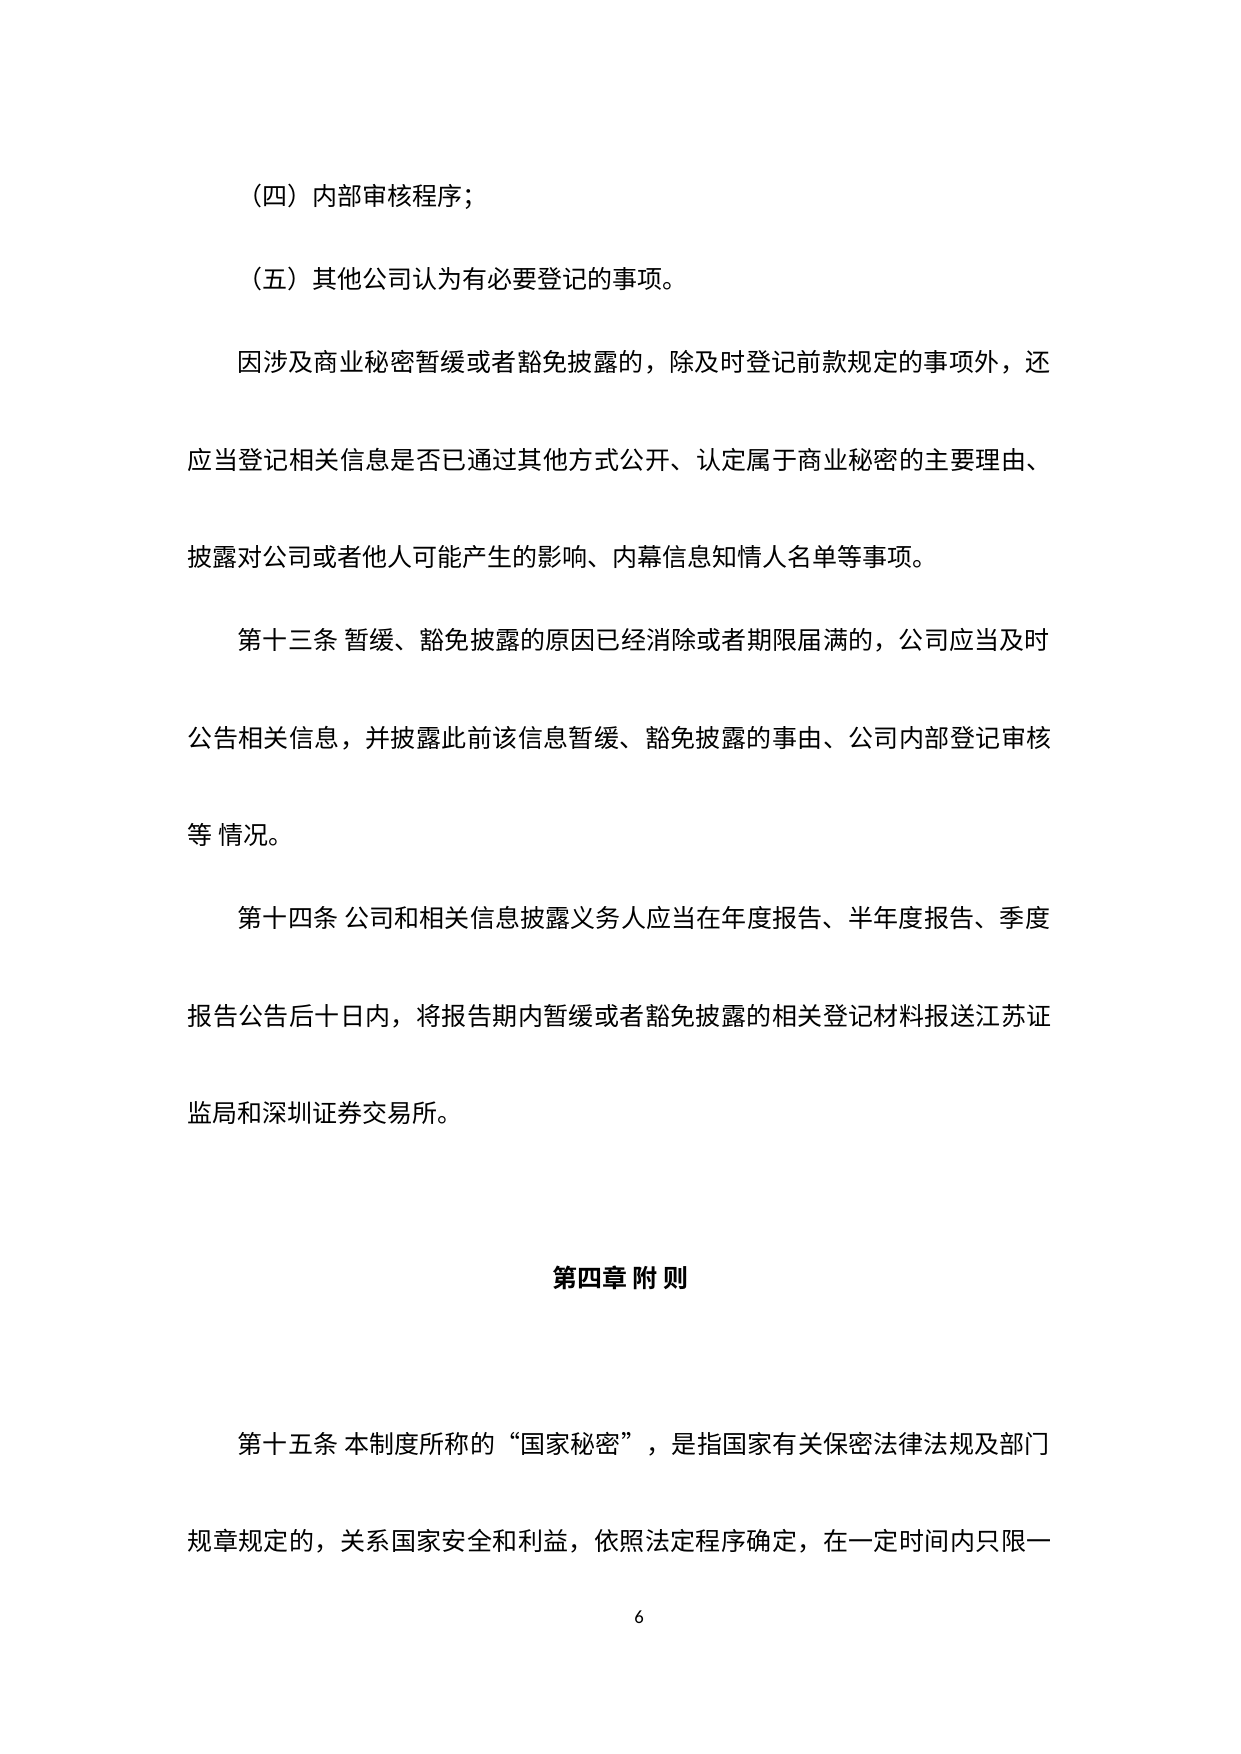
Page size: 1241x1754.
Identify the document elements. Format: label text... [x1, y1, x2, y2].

text （四）内部审核程序； [187, 162, 1053, 227]
text 因涉及商业秘密暂缓或者豁免披露的，除及时登记前款规定的事项外，还应当登记相关信息是否已通过其他方式公开、认定属于商业秘密的主要理由、披露对公司或者他人可能产生的影响、内幕信息知情人名单等事项。 [187, 328, 1053, 588]
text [187, 1410, 1053, 1572]
text 第十三条 暂缓、豁免披露的原因已经消除或者期限届满的，公司应当及时公告相关信息，并披露此前该信息暂缓、豁免披露的事由、公司内部登记审核等 情况。 [187, 606, 1053, 866]
text 第四章 附 则 [187, 1244, 1053, 1309]
text 第十四条 公司和相关信息披露义务人应当在年度报告、半年度报告、季度报告公告后十日内，将报告期内暂缓或者豁免披露的相关登记材料报送江苏证监局和深圳证券交易所。 [187, 884, 1053, 1144]
text （五）其他公司认为有必要登记的事项。 [187, 245, 1053, 310]
